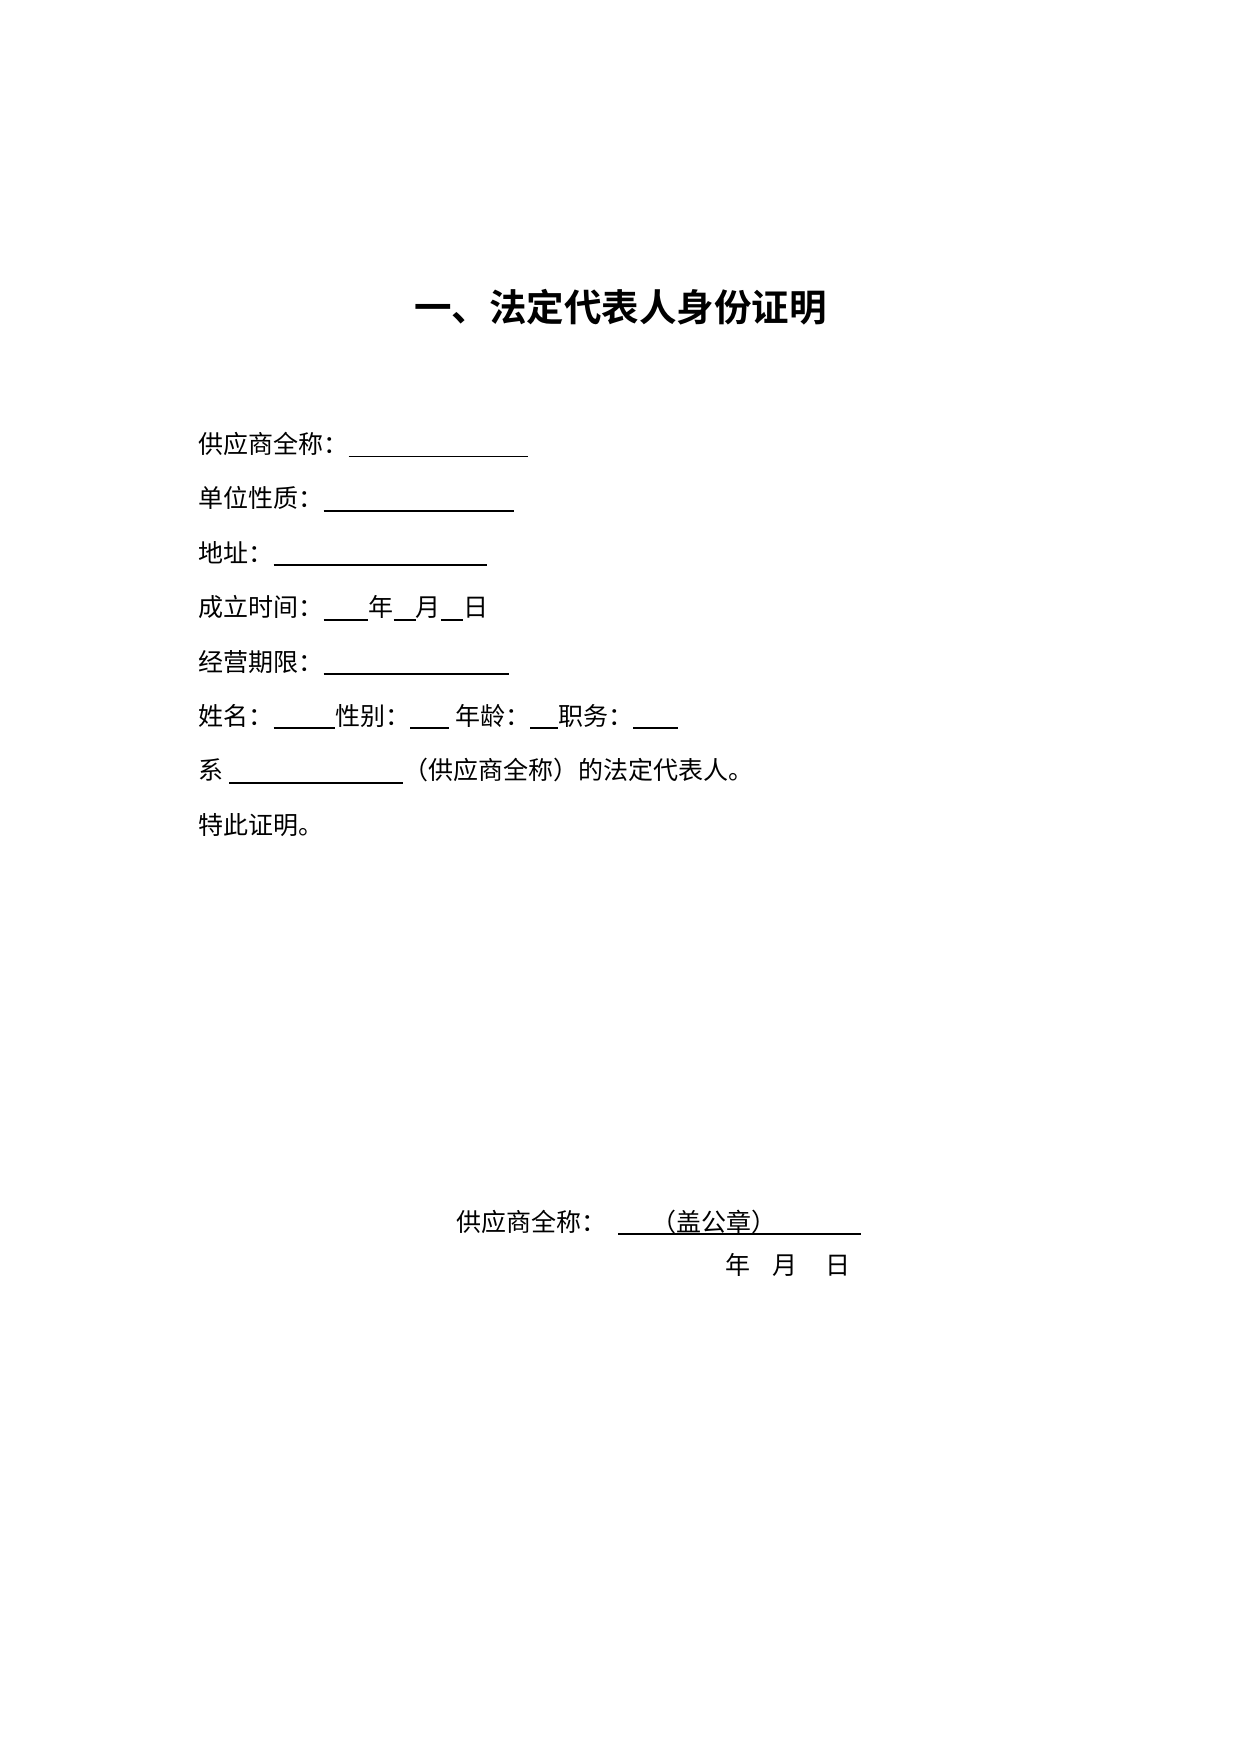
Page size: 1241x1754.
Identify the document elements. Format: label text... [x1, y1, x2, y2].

text 年 月 日 [136, 1241, 1104, 1282]
text 系 （供应商全称）的法定代表人。 [136, 751, 1104, 787]
text 特此证明。 [136, 805, 1104, 841]
text 供应商全称： [136, 424, 1104, 461]
text 地址： [136, 533, 1104, 569]
text 单位性质： [136, 479, 1104, 515]
text 成立时间： 年 月 日 [136, 588, 1104, 624]
text 一、法定代表人身份证明 [136, 277, 1104, 332]
text 供应商全称： （盖公章） [136, 1193, 1104, 1241]
text 经营期限： [136, 642, 1104, 678]
text 姓名： 性别： 年龄： 职务： [136, 696, 1104, 733]
